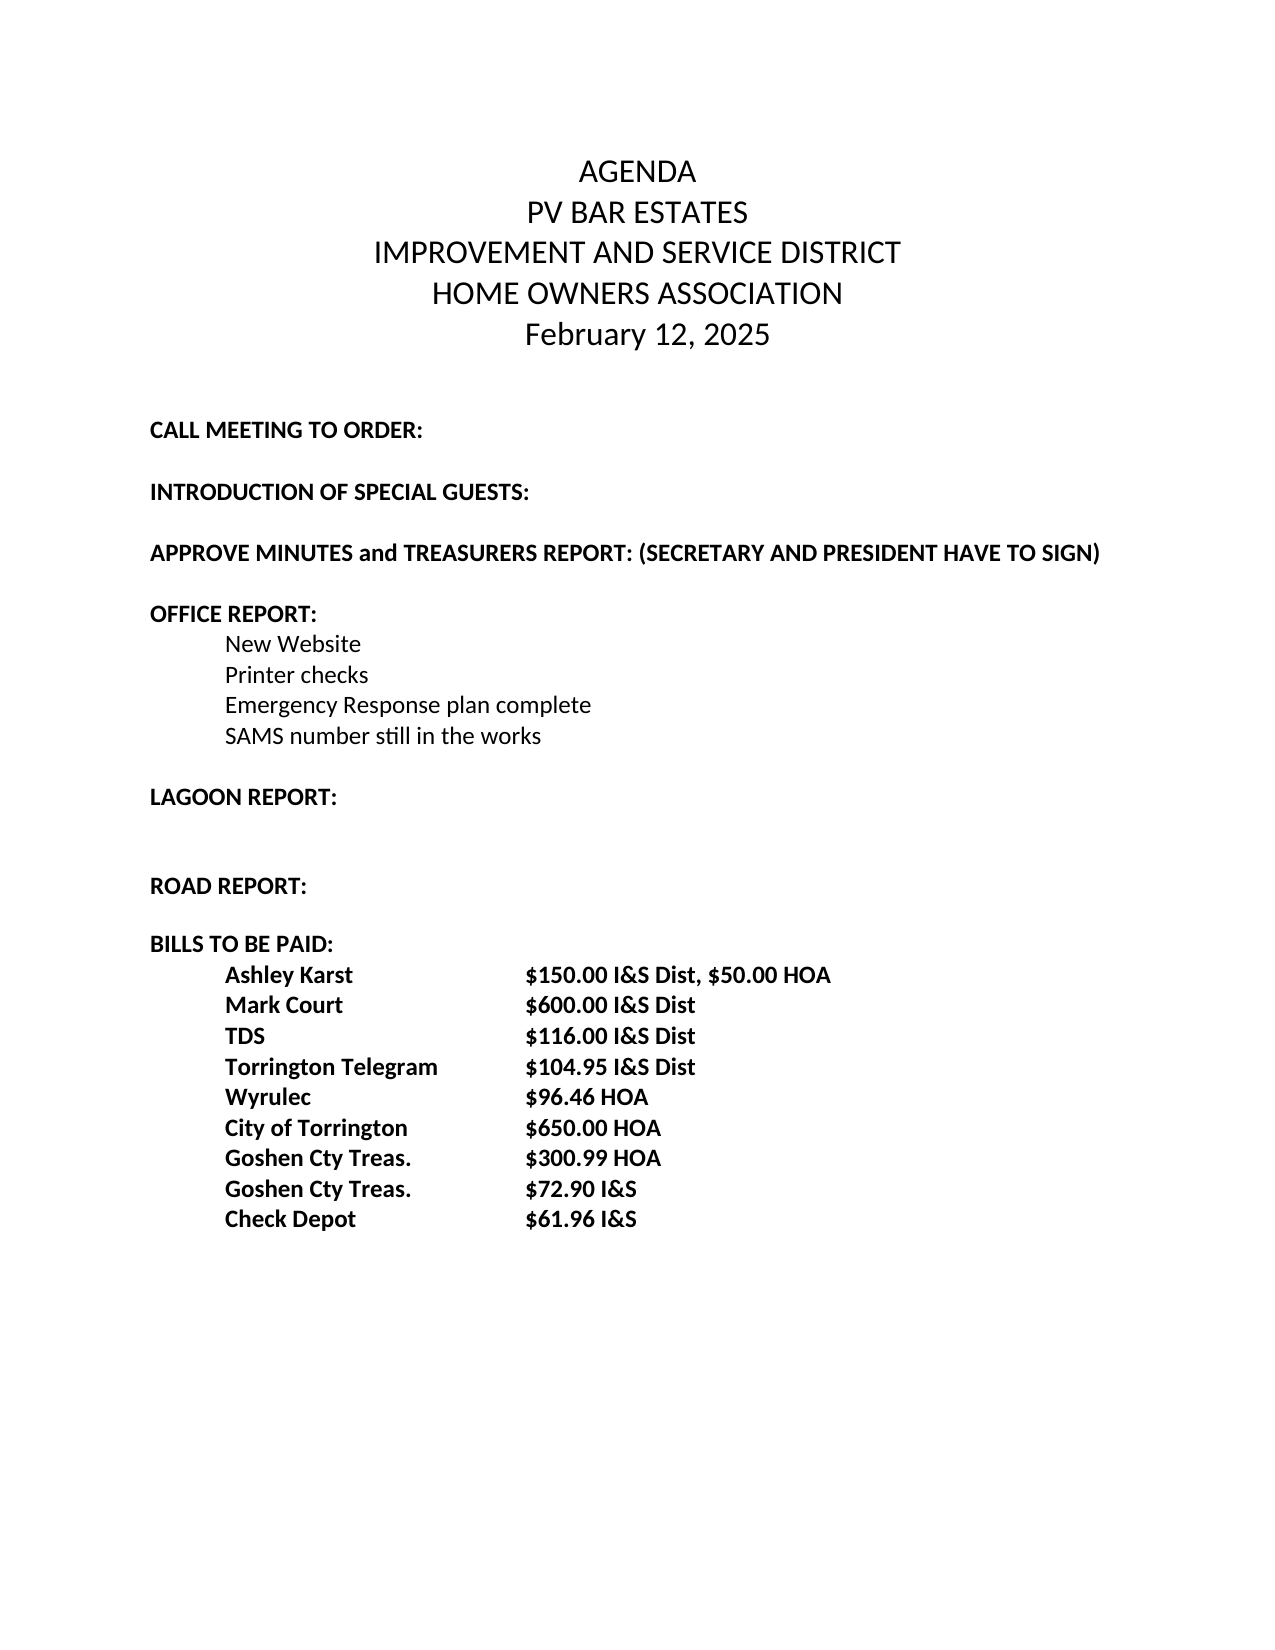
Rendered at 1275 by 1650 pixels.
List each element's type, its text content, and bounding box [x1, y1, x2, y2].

text OFFICE REPORT: [150, 598, 1125, 628]
text IMPROVEMENT AND SERVICE DISTRICT [150, 231, 1125, 272]
text CALL MEETING TO ORDER: [150, 415, 1125, 445]
text Check Depot $61.96 I&S [150, 1203, 1125, 1234]
text BILLS TO BE PAID: [150, 928, 1125, 959]
text February 12, 2025 [450, 313, 1125, 354]
text Ashley Karst $150.00 I&S Dist, $50.00 HOA [150, 959, 1125, 989]
text Torrington Telegram $104.95 I&S Dist [150, 1051, 1125, 1081]
text Emergency Response plan complete [150, 689, 1125, 720]
text Wyrulec $96.46 HOA [150, 1081, 1125, 1112]
text City of Torrington $650.00 HOA [150, 1112, 1125, 1142]
text ROAD REPORT: [150, 870, 1125, 901]
text Printer checks [150, 659, 1125, 689]
text SAMS number still in the works [150, 720, 1125, 750]
text HOME OWNERS ASSOCIATION [150, 272, 1125, 313]
text AGENDA [150, 150, 1125, 191]
text PV BAR ESTATES [150, 191, 1125, 231]
text APPROVE MINUTES and TREASURERS REPORT: (SECRETARY AND PRESIDENT HAVE TO SIGN) [150, 537, 1125, 567]
text TDS $116.00 I&S Dist [150, 1020, 1125, 1051]
text Goshen Cty Treas. $72.90 I&S [150, 1173, 1125, 1203]
text New Website [150, 628, 1125, 659]
text Goshen Cty Treas. $300.99 HOA [150, 1142, 1125, 1173]
text INTRODUCTION OF SPECIAL GUESTS: [150, 476, 1125, 506]
text Mark Court $600.00 I&S Dist [150, 989, 1125, 1020]
text LAGOON REPORT: [150, 781, 1125, 811]
